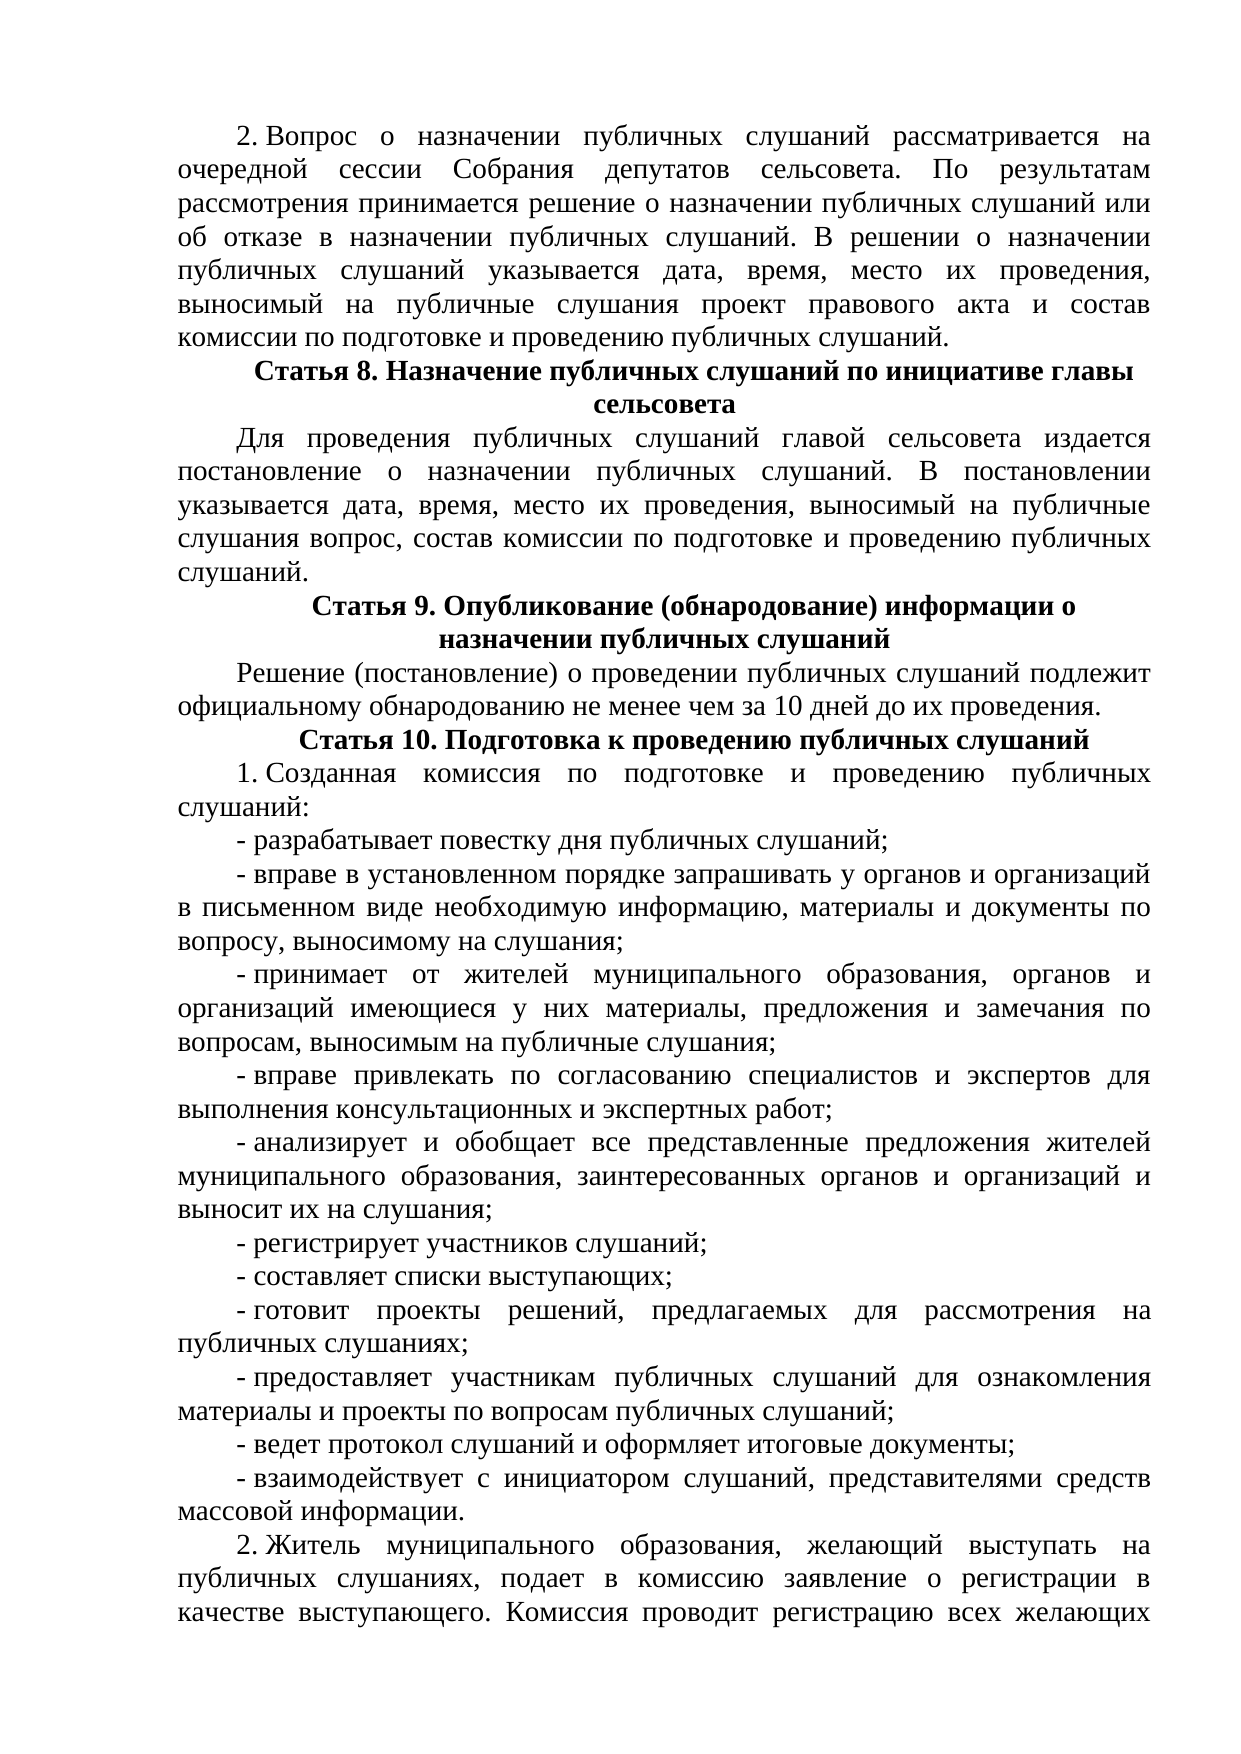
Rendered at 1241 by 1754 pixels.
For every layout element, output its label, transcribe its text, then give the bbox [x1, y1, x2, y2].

text - регистрирует участников слушаний; [177, 1225, 1152, 1258]
text - разрабатывает повестку дня публичных слушаний; [177, 822, 1152, 856]
text Статья 8. Назначение публичных слушаний по инициативе главы сельсовета [177, 353, 1152, 420]
text - взаимодействует с инициатором слушаний, представителями средств массовой информации. [177, 1460, 1152, 1527]
text Статья 9. Опубликование (обнародование) информации о назначении публичных слушаний [177, 588, 1152, 655]
text - ведет протокол слушаний и оформляет итоговые документы; [177, 1426, 1152, 1460]
text - составляет списки выступающих; [177, 1258, 1152, 1292]
text - предоставляет участникам публичных слушаний для ознакомления материалы и проекты по вопросам публичных слушаний; [177, 1359, 1152, 1426]
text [177, 1527, 1152, 1627]
text - анализирует и обобщает все представленные предложения жителей муниципального образования, заинтересованных органов и организаций и выносит их на слушания; [177, 1124, 1152, 1225]
text Решение (постановление) о проведении публичных слушаний подлежит официальному обнародованию не менее чем за 10 дней до их проведения. [177, 655, 1152, 722]
text Статья 10. Подготовка к проведению публичных слушаний [177, 722, 1152, 755]
text - готовит проекты решений, предлагаемых для рассмотрения на публичных слушаниях; [177, 1292, 1152, 1359]
text 1. Созданная комиссия по подготовке и проведению публичных слушаний: [177, 755, 1152, 822]
text - вправе в установленном порядке запрашивать у органов и организаций в письменном виде необходимую информацию, материалы и документы по вопросу, выносимому на слушания; [177, 856, 1152, 957]
text Для проведения публичных слушаний главой сельсовета издается постановление о назначении публичных слушаний. В постановлении указывается дата, время, место их проведения, выносимый на публичные слушания вопрос, состав комиссии по подготовке и проведению публичных слушаний. [177, 420, 1152, 588]
text - принимает от жителей муниципального образования, органов и организаций имеющиеся у них материалы, предложения и замечания по вопросам, выносимым на публичные слушания; [177, 957, 1152, 1057]
text - вправе привлекать по согласованию специалистов и экспертов для выполнения консультационных и экспертных работ; [177, 1057, 1152, 1124]
text 2. Вопрос о назначении публичных слушаний рассматривается на очередной сессии Собрания депутатов сельсовета. По результатам рассмотрения принимается решение о назначении публичных слушаний или об отказе в назначении публичных слушаний. В решении о назначении публичных слушаний указывается дата, время, место их проведения, выносимый на публичные слушания проект правового акта и состав комиссии по подготовке и проведению публичных слушаний. [177, 118, 1152, 353]
